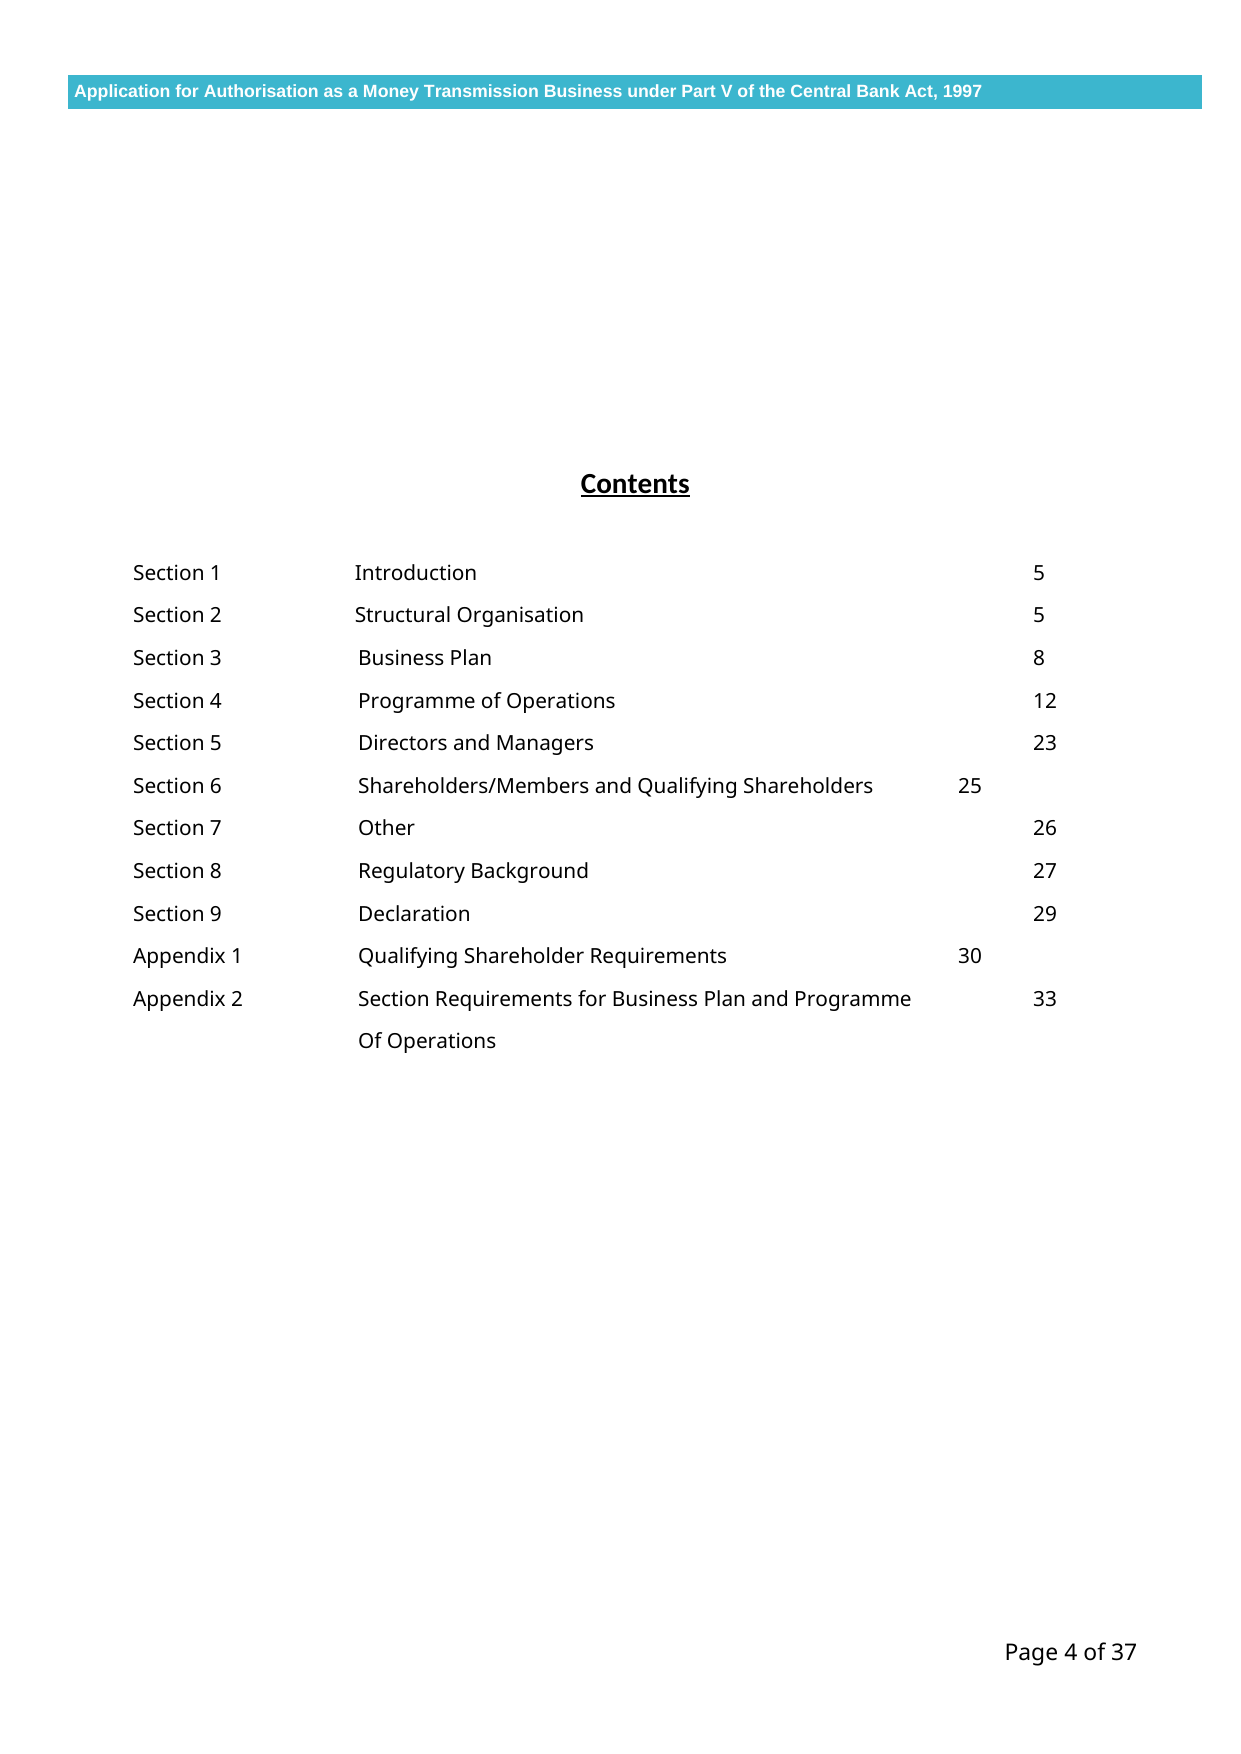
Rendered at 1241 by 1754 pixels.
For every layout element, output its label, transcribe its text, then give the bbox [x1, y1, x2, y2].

text Section 5 Directors and Managers 23 [133, 728, 1137, 757]
text Section 3 Business Plan 8 [133, 643, 1137, 672]
text Appendix 1 Qualifying Shareholder Requirements 30 [133, 941, 1137, 970]
text Section 8 Regulatory Background 27 [133, 856, 1137, 884]
text Section 2 Structural Organisation 5 [133, 601, 1137, 629]
text Section 1 Introduction 5 [133, 558, 1137, 586]
text Of Operations [283, 1027, 1137, 1055]
text Section 4 Programme of Operations 12 [133, 686, 1137, 714]
text Section 9 Declaration 29 [133, 899, 1137, 927]
text Section 6 Shareholders/Members and Qualifying Shareholders 25 [133, 771, 1137, 799]
text Appendix 2 Section Requirements for Business Plan and Programme 33 [133, 984, 1137, 1012]
text Section 7 Other 26 [133, 813, 1137, 842]
subtitle Contents [133, 465, 1137, 500]
